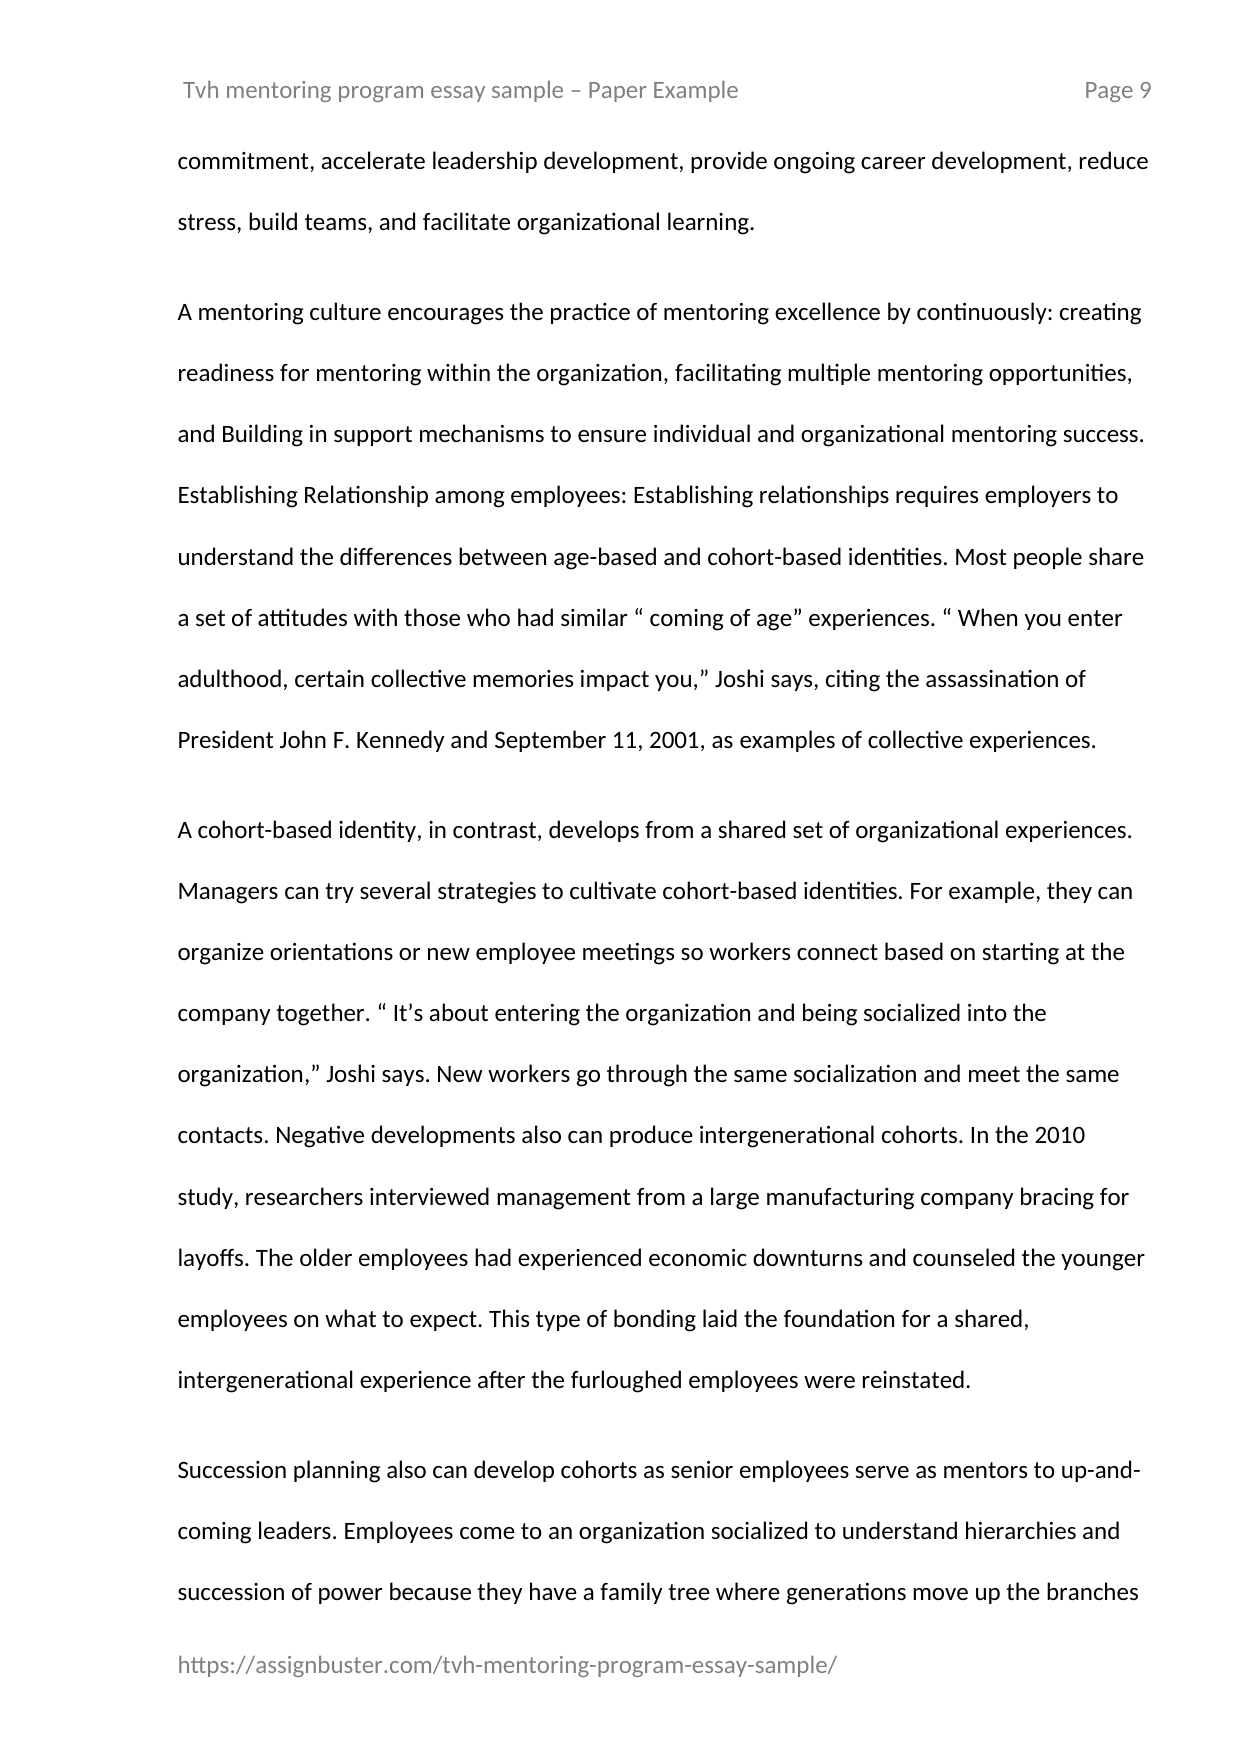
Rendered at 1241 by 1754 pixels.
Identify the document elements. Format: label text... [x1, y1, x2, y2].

text A mentoring culture encourages the practice of mentoring excellence by continuously: creating readiness for mentoring within the organization, facilitating multiple mentoring opportunities, and Building in support mechanisms to ensure individual and organizational mentoring success. Establishing Relationship among employees: Establishing relationships requires employers to understand the differences between age-based and cohort-based identities. Most people share a set of attitudes with those who had similar “ coming of age” experiences. “ When you enter adulthood, certain collective memories impact you,” Joshi says, citing the assassination of President John F. Kennedy and September 11, 2001, as examples of collective experiences. [177, 297, 1152, 754]
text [177, 1454, 1152, 1607]
text A cohort-based identity, in contrast, develops from a shared set of organizational experiences. Managers can try several strategies to cultivate cohort-based identities. For example, they can organize orientations or new employee meetings so workers connect based on starting at the company together. “ It’s about entering the organization and being socialized into the organization,” Joshi says. New workers go through the same socialization and meet the same contacts. Negative developments also can produce intergenerational cohorts. In the 2010 study, researchers interviewed management from a large manufacturing company bracing for layoffs. The older employees had experienced economic downturns and counseled the younger employees on what to expect. This type of bonding laid the foundation for a shared, intergenerational experience after the furloughed employees were reinstated. [177, 814, 1152, 1394]
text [177, 145, 1152, 237]
